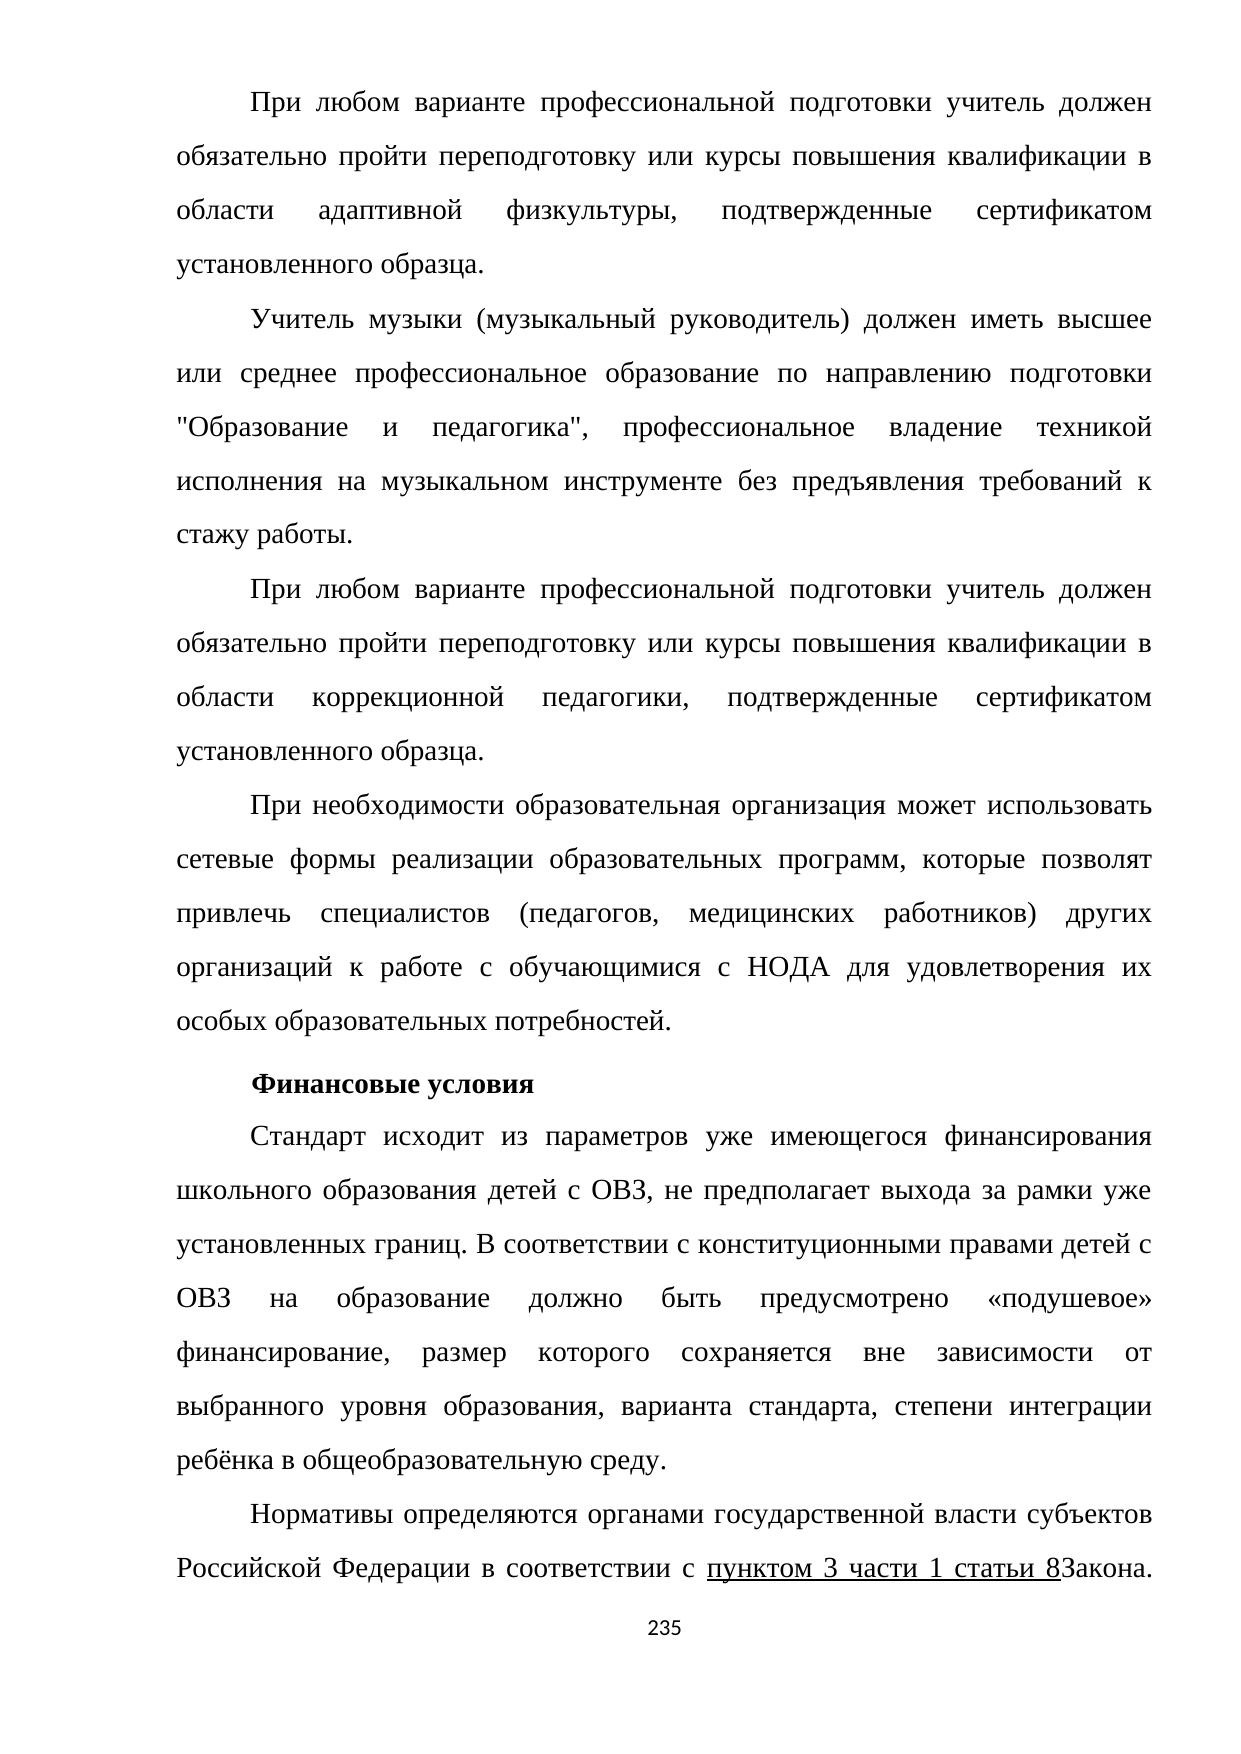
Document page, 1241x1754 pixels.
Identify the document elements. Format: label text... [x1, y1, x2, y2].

text Финансовые условия [251, 1066, 1164, 1100]
text При необходимости образовательная организация может использовать сетевые формы реализации образовательных программ, которые позволят привлечь специалистов (педагогов, медицинских работников) других организаций к работе с обучающимися с НОДА для удовлетворения их особых образовательных потребностей. [176, 787, 1153, 1037]
text Стандарт исходит из параметров уже имеющегося финансирования школьного образования детей с ОВЗ, не предполагает выхода за рамки уже установленных границ. В соответствии с конституционными правами детей с ОВЗ на образование должно быть предусмотрено «подушевое» финансирование, размер которого сохраняется вне зависимости от выбранного уровня образования, варианта стандарта, степени интеграции ребёнка в общеобразовательную среду. [176, 1118, 1153, 1475]
text Учитель музыки (музыкальный руководитель) должен иметь высшее или среднее профессиональное образование по направлению подготовки "Образование и педагогика", профессиональное владение техникой исполнения на музыкальном инструменте без предъявления требований к стажу работы. [176, 301, 1153, 550]
text При любом варианте профессиональной подготовки учитель должен обязательно пройти переподготовку или курсы повышения квалификации в области адаптивной физкультуры, подтвержденные сертификатом установленного образца. [176, 84, 1153, 280]
text При любом варианте профессиональной подготовки учитель должен обязательно пройти переподготовку или курсы повышения квалификации в области коррекционной педагогики, подтвержденные сертификатом установленного образца. [176, 571, 1153, 767]
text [176, 1496, 1153, 1584]
